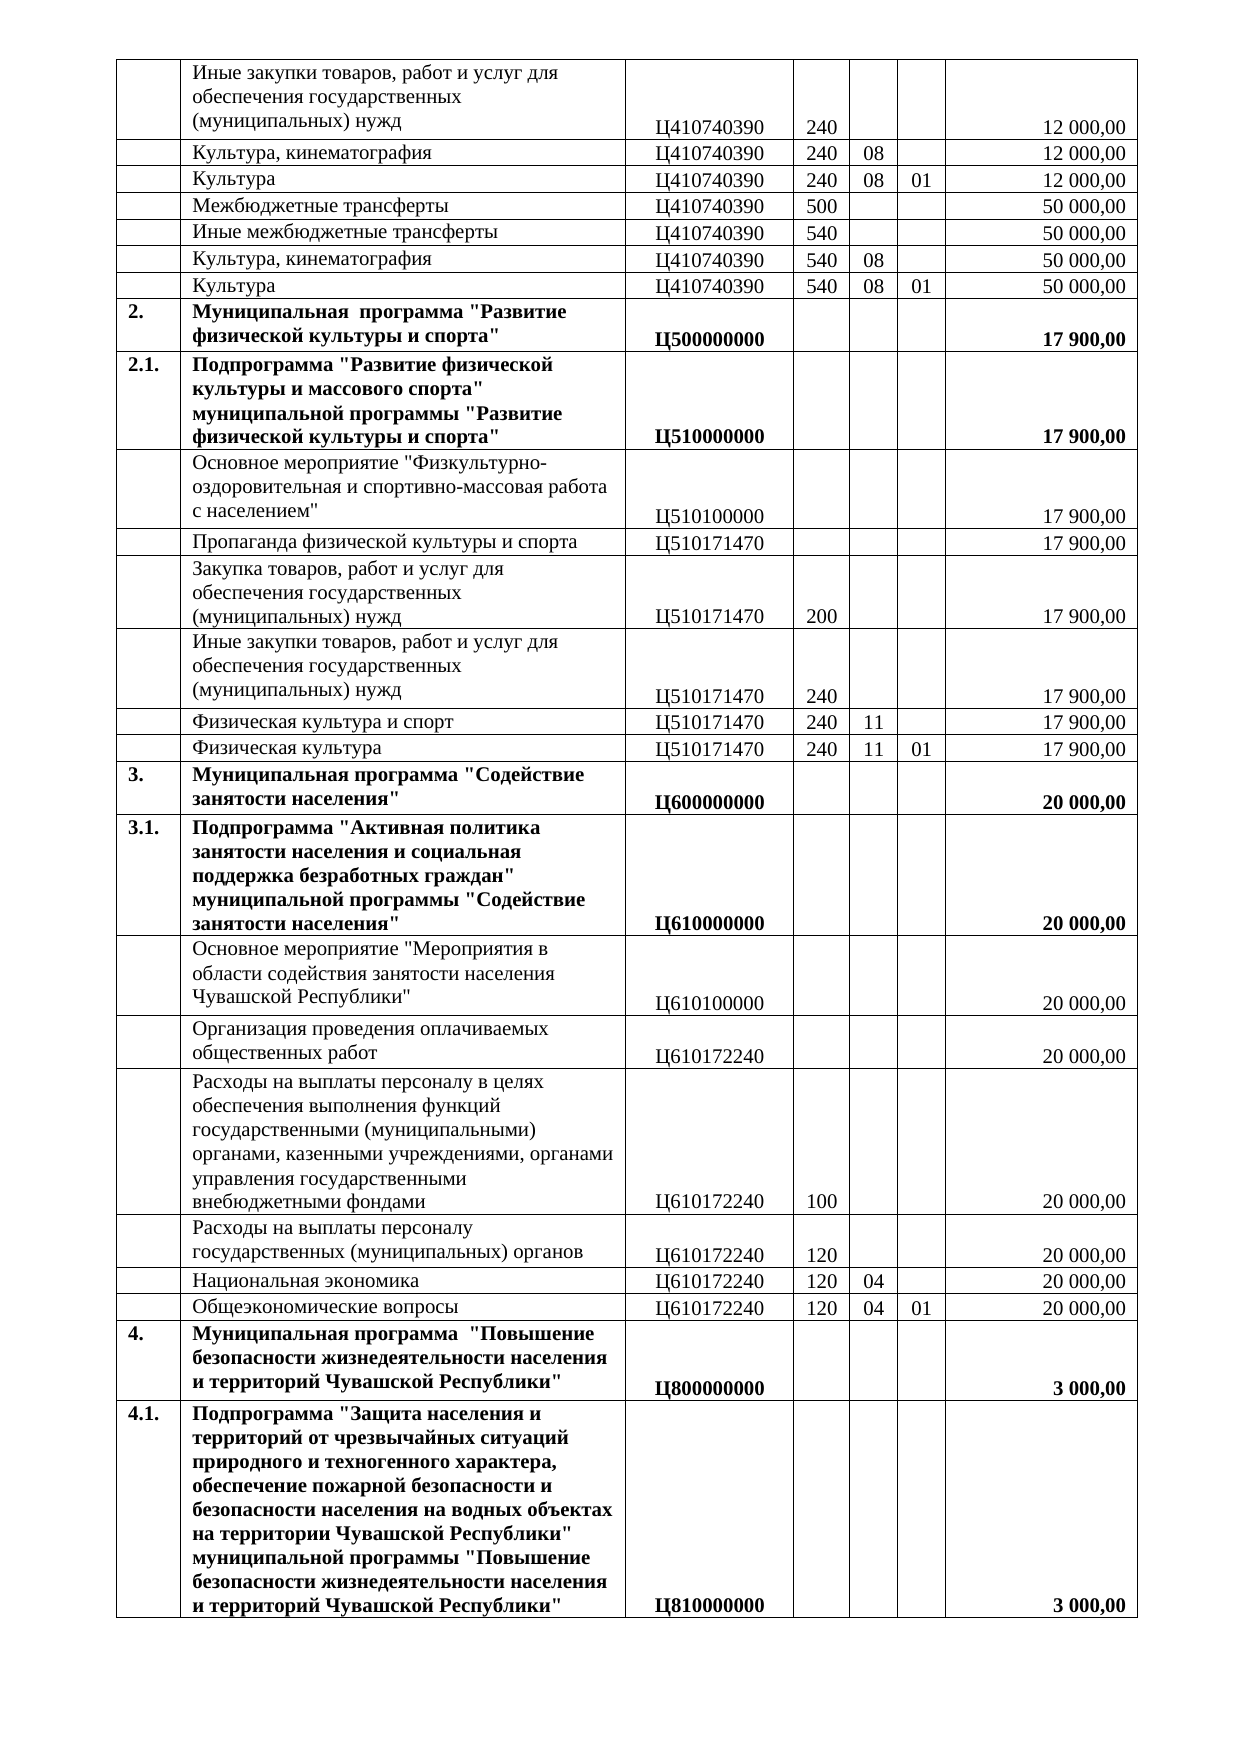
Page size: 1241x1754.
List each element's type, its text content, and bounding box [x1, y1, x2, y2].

table_cell Иные межбюджетные трансферты [181, 220, 625, 245]
table_cell Ц610172240 [626, 1069, 793, 1213]
table_cell 20 000,00 [946, 815, 1137, 935]
table_cell [117, 273, 180, 298]
table_cell [117, 166, 180, 192]
table_cell [794, 299, 849, 351]
table_cell Ц610172240 [626, 1268, 793, 1293]
table_cell 240 [794, 735, 849, 761]
table_cell [850, 936, 897, 1015]
table_cell [117, 60, 180, 139]
table_cell 20 000,00 [946, 1069, 1137, 1213]
table_cell 240 [794, 166, 849, 192]
table_cell 4. [117, 1321, 180, 1399]
table_cell [898, 220, 945, 245]
table_cell [794, 529, 849, 555]
table_cell Ц800000000 [626, 1321, 793, 1399]
table_cell [898, 246, 945, 272]
table_cell 17 900,00 [946, 709, 1137, 734]
table_cell Культура [181, 166, 625, 192]
table_cell Ц410740390 [626, 60, 793, 139]
table_cell Пропаганда физической культуры и спорта [181, 529, 625, 555]
table_cell [117, 1294, 180, 1320]
table_cell 50 000,00 [946, 273, 1137, 298]
table_cell Ц610100000 [626, 936, 793, 1015]
table_cell Ц510000000 [626, 352, 793, 448]
table_cell [117, 529, 180, 555]
table_cell Расходы на выплаты персоналу в целях обеспечения выполнения функций государственными (муниципальными) органами, казенными учреждениями, органами управления государственными внебюджетными фондами [181, 1069, 625, 1213]
table_cell Ц600000000 [626, 762, 793, 814]
table_cell Национальная экономика [181, 1268, 625, 1293]
table_cell [794, 1401, 849, 1617]
table_cell 120 [794, 1268, 849, 1293]
table_cell Расходы на выплаты персоналу государственных (муниципальных) органов [181, 1215, 625, 1267]
table_cell [794, 762, 849, 814]
table_cell Ц510171470 [626, 556, 793, 628]
table_cell [794, 815, 849, 935]
table_cell 2.1. [117, 352, 180, 448]
table_cell Ц510171470 [626, 529, 793, 555]
table_cell 540 [794, 220, 849, 245]
table_cell Ц410740390 [626, 273, 793, 298]
table_cell Физическая культура [181, 735, 625, 761]
table_cell Ц500000000 [626, 299, 793, 351]
table_cell Подпрограмма "Защита населения и территорий от чрезвычайных ситуаций природного и техногенного характера, обеспечение пожарной безопасности и безопасности населения на водных объектах на территории Чувашской Республики" муниципальной программы "Повышение безопасности жизнедеятельности населения и территорий Чувашской Республики" [181, 1401, 625, 1617]
table_cell [117, 629, 180, 708]
table_cell 20 000,00 [946, 1294, 1137, 1320]
table_cell [898, 299, 945, 351]
table_cell Организация проведения оплачиваемых общественных работ [181, 1016, 625, 1068]
table_cell Основное мероприятие "Физкультурно-оздоровительная и спортивно-массовая работа с населением" [181, 450, 625, 528]
table_cell 100 [794, 1069, 849, 1213]
table_cell 120 [794, 1294, 849, 1320]
table_cell [898, 1321, 945, 1399]
table_cell Межбюджетные трансферты [181, 193, 625, 218]
table_cell [850, 762, 897, 814]
table_cell Основное мероприятие "Мероприятия в области содействия занятости населения Чувашской Республики" [181, 936, 625, 1015]
table_cell Закупка товаров, работ и услуг для обеспечения государственных (муниципальных) нужд [181, 556, 625, 628]
table_cell [850, 1215, 897, 1267]
table_cell [850, 352, 897, 448]
table_cell 50 000,00 [946, 193, 1137, 218]
table_cell [898, 1016, 945, 1068]
table_cell 540 [794, 273, 849, 298]
table_cell 01 [898, 166, 945, 192]
table_cell 240 [794, 60, 849, 139]
table_cell 3. [117, 762, 180, 814]
table_cell [794, 1321, 849, 1399]
table_cell [898, 1401, 945, 1617]
table_cell [117, 220, 180, 245]
table_cell Культура, кинематография [181, 140, 625, 165]
table_cell 01 [898, 735, 945, 761]
table_cell [898, 1215, 945, 1267]
table_cell [898, 450, 945, 528]
table_cell [117, 936, 180, 1015]
table_cell [117, 450, 180, 528]
table_cell 50 000,00 [946, 246, 1137, 272]
table_cell Ц410740390 [626, 166, 793, 192]
table_cell 500 [794, 193, 849, 218]
table_cell [850, 220, 897, 245]
table_cell 17 900,00 [946, 529, 1137, 555]
table_cell 04 [850, 1294, 897, 1320]
table_cell 20 000,00 [946, 1215, 1137, 1267]
table_cell 17 900,00 [946, 299, 1137, 351]
table_cell 50 000,00 [946, 220, 1137, 245]
table_cell 240 [794, 629, 849, 708]
table_cell Подпрограмма "Активная политика занятости населения и социальная поддержка безработных граждан" муниципальной программы "Содействие занятости населения" [181, 815, 625, 935]
table_cell [117, 1268, 180, 1293]
table_cell 08 [850, 166, 897, 192]
table_cell Ц610172240 [626, 1215, 793, 1267]
table_cell 11 [850, 735, 897, 761]
table_cell [898, 815, 945, 935]
table_cell Муниципальная программа "Содействие занятости населения" [181, 762, 625, 814]
table_cell [898, 352, 945, 448]
table_cell 17 900,00 [946, 629, 1137, 708]
table_cell Ц410740390 [626, 193, 793, 218]
table_cell 12 000,00 [946, 140, 1137, 165]
table_cell 12 000,00 [946, 166, 1137, 192]
table_cell 4.1. [117, 1401, 180, 1617]
table_cell [898, 60, 945, 139]
table_cell [850, 629, 897, 708]
table_cell 01 [898, 1294, 945, 1320]
table_cell Ц510171470 [626, 629, 793, 708]
table_cell [898, 140, 945, 165]
table_cell 08 [850, 273, 897, 298]
table_cell [850, 1069, 897, 1213]
table_cell 3 000,00 [946, 1321, 1137, 1399]
table_cell 08 [850, 246, 897, 272]
table_cell 240 [794, 140, 849, 165]
table_cell Ц410740390 [626, 246, 793, 272]
table_cell 17 900,00 [946, 735, 1137, 761]
table_cell Ц610172240 [626, 1016, 793, 1068]
table_cell 20 000,00 [946, 762, 1137, 814]
table_cell [117, 1069, 180, 1213]
table_cell 20 000,00 [946, 1016, 1137, 1068]
table_cell Ц510100000 [626, 450, 793, 528]
table_cell [850, 193, 897, 218]
table_cell [850, 1321, 897, 1399]
table_cell 200 [794, 556, 849, 628]
table_cell [898, 762, 945, 814]
table_cell [898, 709, 945, 734]
table_cell 01 [898, 273, 945, 298]
table_cell Ц610000000 [626, 815, 793, 935]
table_cell [898, 193, 945, 218]
table_cell 240 [794, 709, 849, 734]
table_cell 3.1. [117, 815, 180, 935]
table_cell 17 900,00 [946, 450, 1137, 528]
table_cell Физическая культура и спорт [181, 709, 625, 734]
table_cell 20 000,00 [946, 1268, 1137, 1293]
table_cell [117, 1016, 180, 1068]
table_cell [898, 556, 945, 628]
table_cell 120 [794, 1215, 849, 1267]
table_cell [898, 1268, 945, 1293]
table_cell [794, 450, 849, 528]
table_cell 20 000,00 [946, 936, 1137, 1015]
table_cell Муниципальная программа "Повышение безопасности жизнедеятельности населения и территорий Чувашской Республики" [181, 1321, 625, 1399]
table_cell 11 [850, 709, 897, 734]
table_cell [898, 629, 945, 708]
table_cell [850, 556, 897, 628]
table_cell 17 900,00 [946, 556, 1137, 628]
table_cell [117, 1215, 180, 1267]
table_cell [850, 60, 897, 139]
table_cell 08 [850, 140, 897, 165]
table_cell Муниципальная программа "Развитие физической культуры и спорта" [181, 299, 625, 351]
table_cell [117, 140, 180, 165]
table_cell 04 [850, 1268, 897, 1293]
table_cell 17 900,00 [946, 352, 1137, 448]
table_cell [117, 709, 180, 734]
table_cell [794, 1016, 849, 1068]
table_cell [850, 1401, 897, 1617]
table_cell Ц510171470 [626, 709, 793, 734]
table_cell Общеэкономические вопросы [181, 1294, 625, 1320]
table_cell Подпрограмма "Развитие физической культуры и массового спорта" муниципальной программы "Развитие физической культуры и спорта" [181, 352, 625, 448]
table_cell [850, 299, 897, 351]
table_cell [794, 352, 849, 448]
table_cell Ц410740390 [626, 140, 793, 165]
table_cell Ц810000000 [626, 1401, 793, 1617]
table_cell Ц510171470 [626, 735, 793, 761]
table_cell Культура [181, 273, 625, 298]
table_cell [898, 936, 945, 1015]
table_cell [117, 556, 180, 628]
table_cell [117, 193, 180, 218]
table_cell 540 [794, 246, 849, 272]
table_cell [850, 1016, 897, 1068]
table_cell Культура, кинематография [181, 246, 625, 272]
table_cell [898, 529, 945, 555]
table_cell [850, 450, 897, 528]
table_cell Иные закупки товаров, работ и услуг для обеспечения государственных (муниципальных) нужд [181, 629, 625, 708]
table_cell [850, 529, 897, 555]
table_cell Иные закупки товаров, работ и услуг для обеспечения государственных (муниципальных) нужд [181, 60, 625, 139]
table_cell [794, 936, 849, 1015]
table_cell [117, 246, 180, 272]
table_cell Ц410740390 [626, 220, 793, 245]
table_cell [850, 815, 897, 935]
table_cell 2. [117, 299, 180, 351]
table_cell Ц610172240 [626, 1294, 793, 1320]
table_cell [898, 1069, 945, 1213]
table_cell 3 000,00 [946, 1401, 1137, 1617]
table_cell [117, 735, 180, 761]
table_cell 12 000,00 [946, 60, 1137, 139]
